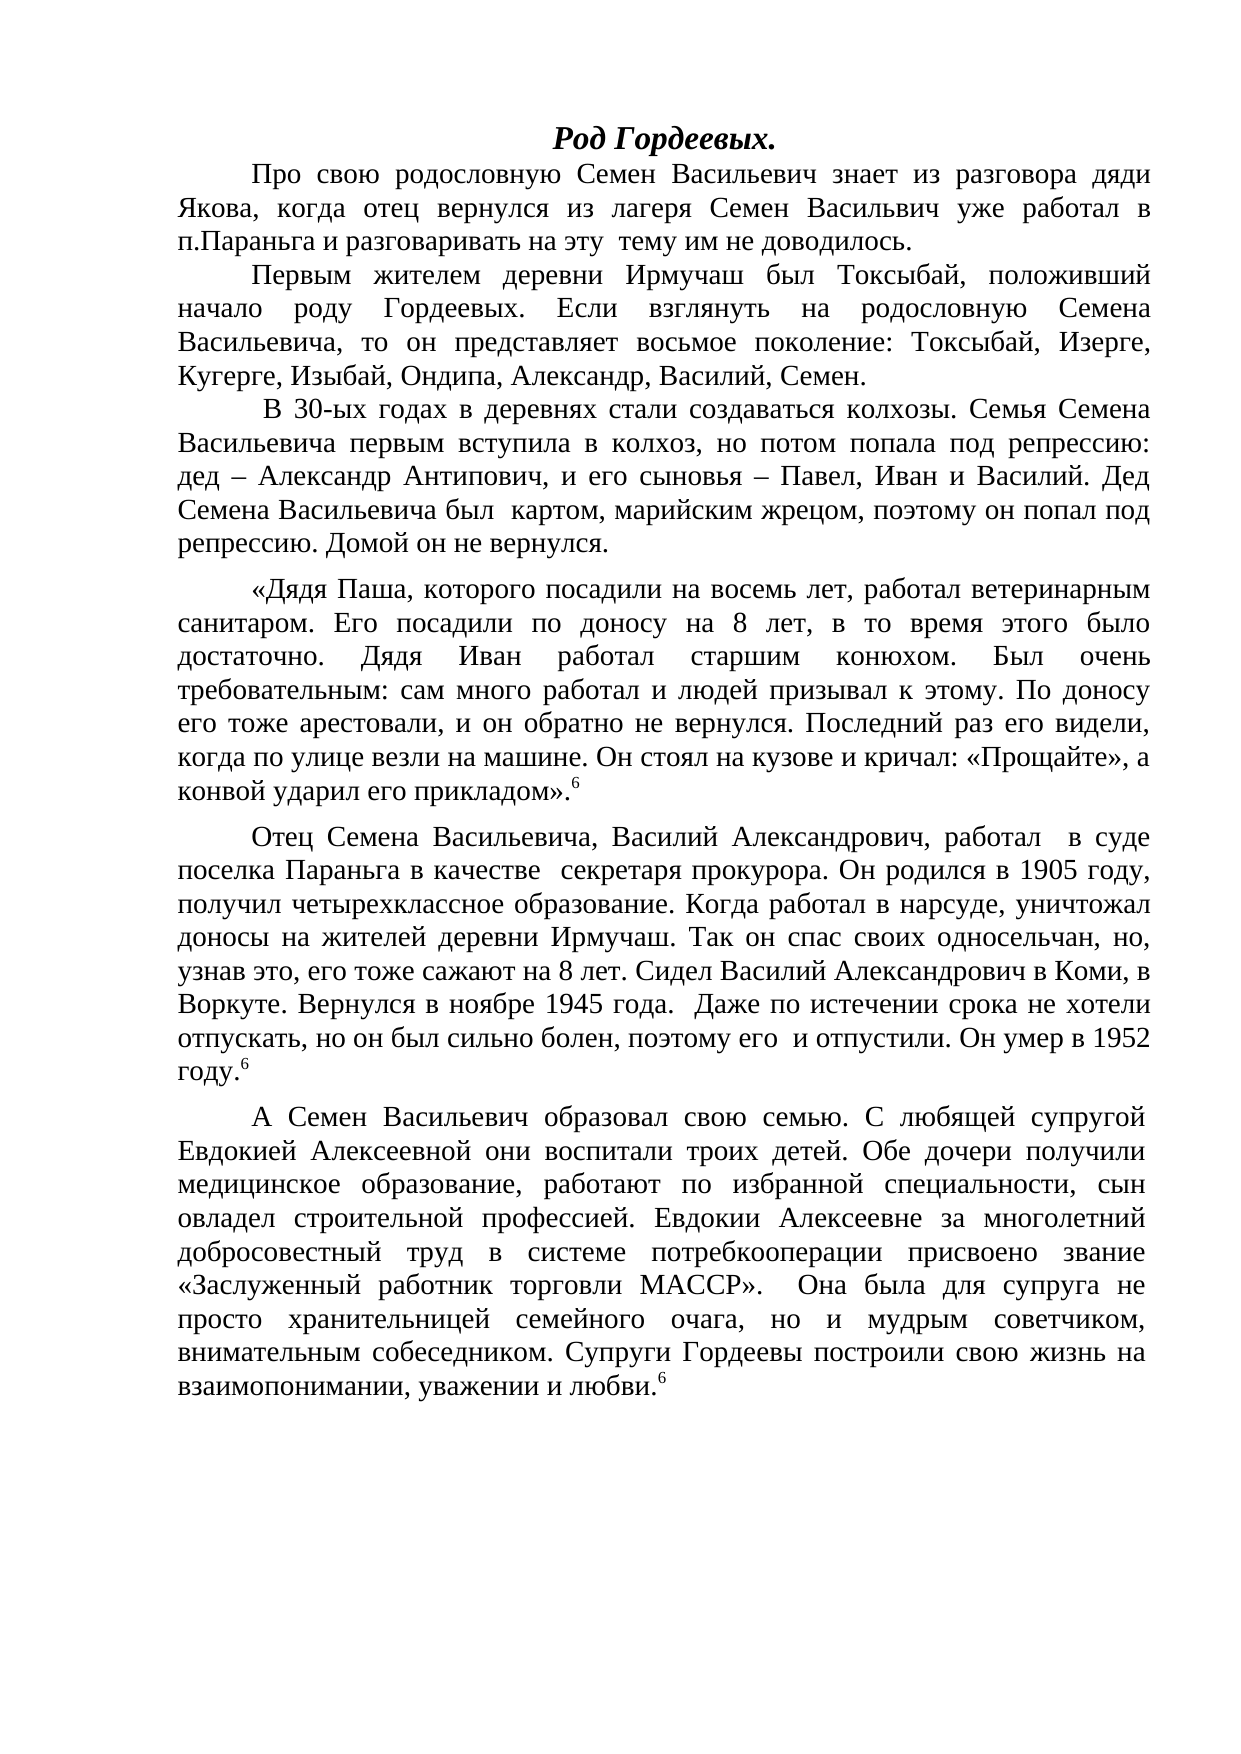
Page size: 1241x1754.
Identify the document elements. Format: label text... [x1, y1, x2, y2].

text Род Гордеевых. [177, 118, 1152, 156]
text Отец Семена Васильевича, Василий Александрович, работал в суде поселка Параньга в качестве секретаря прокурора. Он родился в 1905 году, получил четырехклассное образование. Когда работал в нарсуде, уничтожал доносы на жителей деревни Ирмучаш. Так он спас своих односельчан, но, узнав это, его тоже сажают на 8 лет. Сидел Василий Александрович в Коми, в Воркуте. Вернулся в ноябре 1945 года. Даже по истечении срока не хотели отпускать, но он был сильно болен, поэтому его и отпустили. Он умер в 1952 году.6 [177, 819, 1152, 1087]
text В 30-ых годах в деревнях стали создаваться колхозы. Семья Семена Васильевича первым вступила в колхоз, но потом попала под репрессию: дед – Александр Антипович, и его сыновья – Павел, Иван и Василий. Дед Семена Васильевича был картом, марийским жрецом, поэтому он попал под репрессию. Домой он не вернулся. [177, 391, 1152, 559]
text Про свою родословную Семен Васильевич знает из разговора дяди Якова, когда отец вернулся из лагеря Семен Васильвич уже работал в п.Параньга и разговаривать на эту тему им не доводилось. [177, 156, 1152, 257]
text А Семен Васильевич образовал свою семью. С любящей супругой Евдокией Алексеевной они воспитали троих детей. Обе дочери получили медицинское образование, работают по избранной специальности, сын овладел строительной профессией. Евдокии Алексеевне за многолетний добросовестный труд в системе потребкооперации присвоено звание «Заслуженный работник торговли МАССР». Она была для супруга не просто хранительницей семейного очага, но и мудрым советчиком, внимательным собеседником. Супруги Гордеевы построили свою жизнь на взаимопонимании, уважении и любви.6 [177, 1099, 1146, 1401]
text Первым жителем деревни Ирмучаш был Токсыбай, положивший начало роду Гордеевых. Если взглянуть на родословную Семена Васильевича, то он представляет восьмое поколение: Токсыбай, Изерге, Кугерге, Изыбай, Ондипа, Александр, Василий, Семен. [177, 257, 1152, 391]
text «Дядя Паша, которого посадили на восемь лет, работал ветеринарным санитаром. Его посадили по доносу на 8 лет, в то время этого было достаточно. Дядя Иван работал старшим конюхом. Был очень требовательным: сам много работал и людей призывал к этому. По доносу его тоже арестовали, и он обратно не вернулся. Последний раз его видели, когда по улице везли на машине. Он стоял на кузове и кричал: «Прощайте», а конвой ударил его прикладом».6 [177, 571, 1152, 806]
